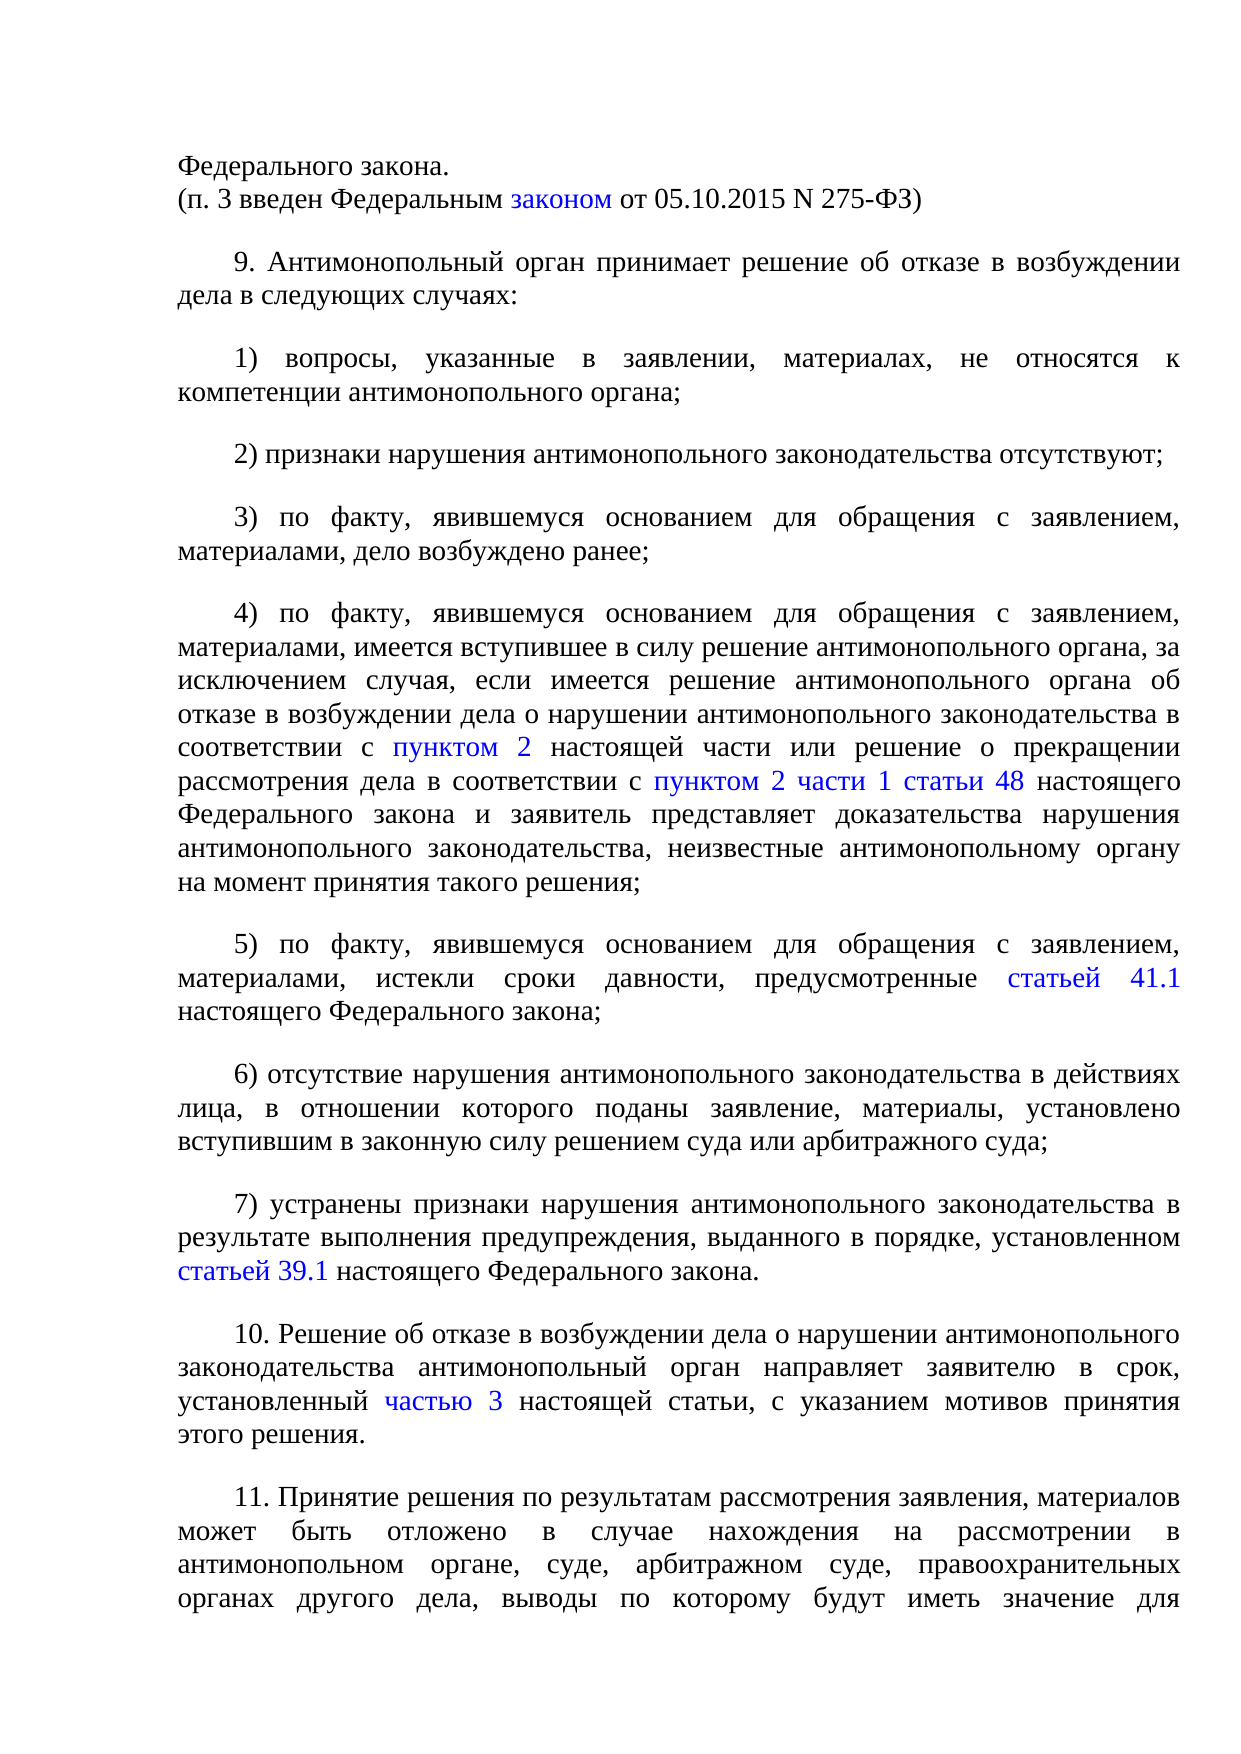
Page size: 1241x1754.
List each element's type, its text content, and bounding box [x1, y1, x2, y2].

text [177, 148, 1181, 181]
text 5) по факту, явившемуся основанием для обращения с заявлением, материалами, истекли сроки давности, предусмотренные статьей 41.1 настоящего Федерального закона; [177, 926, 1181, 1027]
text 4) по факту, явившемуся основанием для обращения с заявлением, материалами, имеется вступившее в силу решение антимонопольного органа, за исключением случая, если имеется решение антимонопольного органа об отказе в возбуждении дела о нарушении антимонопольного законодательства в соответствии с пунктом 2 настоящей части или решение о прекращении рассмотрения дела в соответствии с пунктом 2 части 1 статьи 48 настоящего Федерального закона и заявитель представляет доказательства нарушения антимонопольного законодательства, неизвестные антимонопольному органу на момент принятия такого решения; [177, 595, 1181, 897]
text 9. Антимонопольный орган принимает решение об отказе в возбуждении дела в следующих случаях: [177, 244, 1181, 311]
text 2) признаки нарушения антимонопольного законодательства отсутствуют; [177, 436, 1181, 470]
text 7) устранены признаки нарушения антимонопольного законодательства в результате выполнения предупреждения, выданного в порядке, установленном статьей 39.1 настоящего Федерального закона. [177, 1186, 1181, 1287]
text (п. 3 введен Федеральным законом от 05.10.2015 N 275-ФЗ) [177, 181, 1181, 215]
text 3) по факту, явившемуся основанием для обращения с заявлением, материалами, дело возбуждено ранее; [177, 499, 1181, 566]
text 10. Решение об отказе в возбуждении дела о нарушении антимонопольного законодательства антимонопольный орган направляет заявителю в срок, установленный частью 3 настоящей статьи, с указанием мотивов принятия этого решения. [177, 1316, 1181, 1450]
text 1) вопросы, указанные в заявлении, материалах, не относятся к компетенции антимонопольного органа; [177, 340, 1181, 407]
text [177, 1479, 1181, 1613]
text 6) отсутствие нарушения антимонопольного законодательства в действиях лица, в отношении которого поданы заявление, материалы, установлено вступившим в законную силу решением суда или арбитражного суда; [177, 1056, 1181, 1157]
